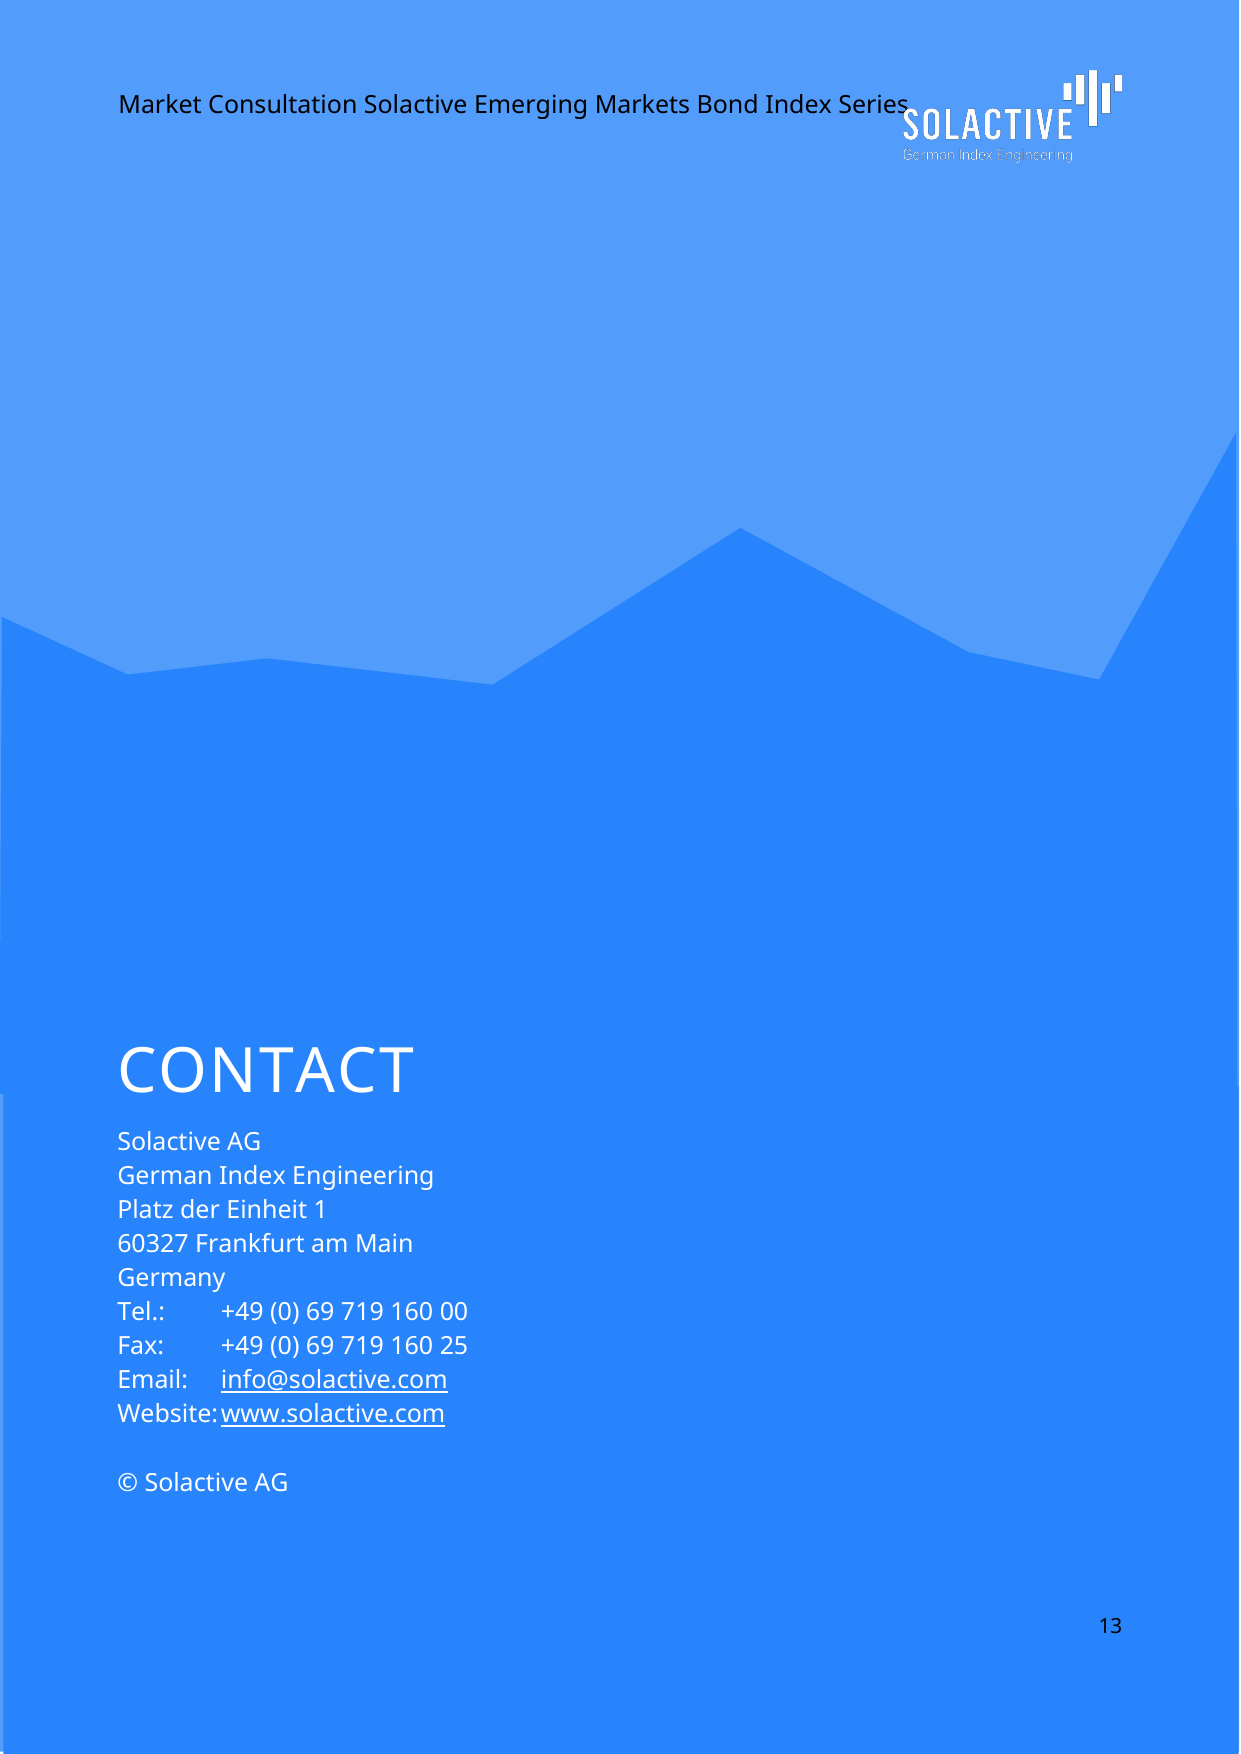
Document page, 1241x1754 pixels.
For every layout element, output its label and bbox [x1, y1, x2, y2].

picture [903, 70, 1123, 163]
